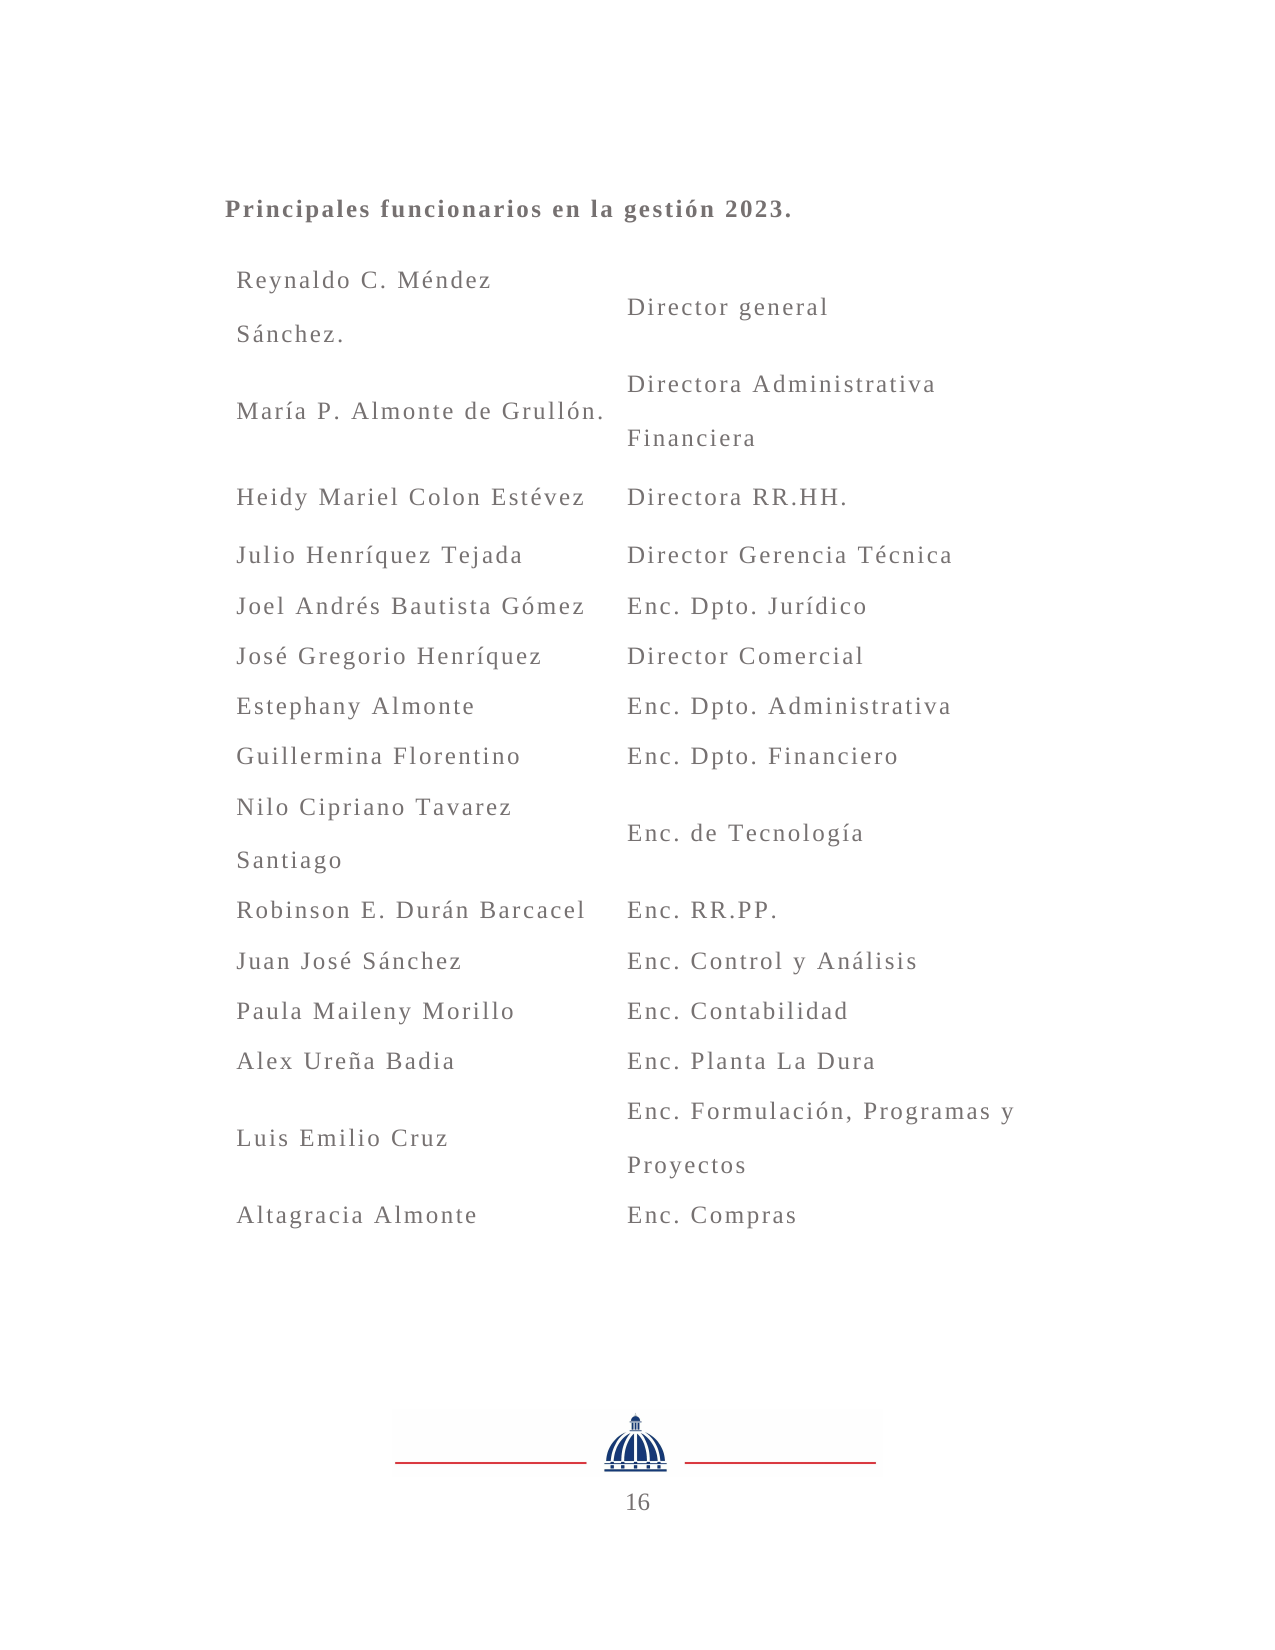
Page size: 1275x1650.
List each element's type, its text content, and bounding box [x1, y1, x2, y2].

table_cell Enc. Dpto. Financiero [616, 741, 1050, 792]
picture [391, 1409, 884, 1477]
text Principales funcionarios en la gestión 2023. [225, 194, 1050, 230]
table_cell Julio Henríquez Tejada [225, 541, 616, 591]
table_cell Enc. RR.PP. [616, 896, 1050, 946]
table_cell Directora RR.HH. [616, 474, 1050, 541]
table_cell Heidy Mariel Colon Estévez [225, 474, 616, 541]
table_cell Nilo Cipriano Tavarez Santiago [225, 792, 616, 896]
table_cell Director Gerencia Técnica [616, 541, 1050, 591]
table_cell Joel Andrés Bautista Gómez [225, 591, 616, 641]
table_cell Enc. Contabilidad [616, 996, 1050, 1046]
table_cell María P. Almonte de Grullón. [225, 369, 616, 473]
table_cell Robinson E. Durán Barcacel [225, 896, 616, 946]
table_cell José Gregorio Henríquez [225, 641, 616, 691]
table_cell Guillermina Florentino [225, 741, 616, 792]
table_cell Altagracia Almonte [225, 1201, 616, 1251]
table_header Reynaldo C. Méndez Sánchez. [225, 265, 616, 369]
table_cell Enc. de Tecnología [616, 792, 1050, 896]
table_cell Enc. Formulación, Programas y Proyectos [616, 1096, 1050, 1201]
table_cell Enc. Control y Análisis [616, 946, 1050, 996]
table_header Director general [616, 265, 1050, 369]
table_cell Paula Maileny Morillo [225, 996, 616, 1046]
table_cell Enc. Planta La Dura [616, 1046, 1050, 1096]
table_cell Juan José Sánchez [225, 946, 616, 996]
table_cell Estephany Almonte [225, 691, 616, 741]
table_cell Enc. Compras [616, 1201, 1050, 1251]
table_cell Luis Emilio Cruz [225, 1096, 616, 1201]
table_cell Alex Ureña Badia [225, 1046, 616, 1096]
table_cell Directora Administrativa Financiera [616, 369, 1050, 473]
table_cell Enc. Dpto. Jurídico [616, 591, 1050, 641]
table_cell Director Comercial [616, 641, 1050, 691]
table_cell Enc. Dpto. Administrativa [616, 691, 1050, 741]
